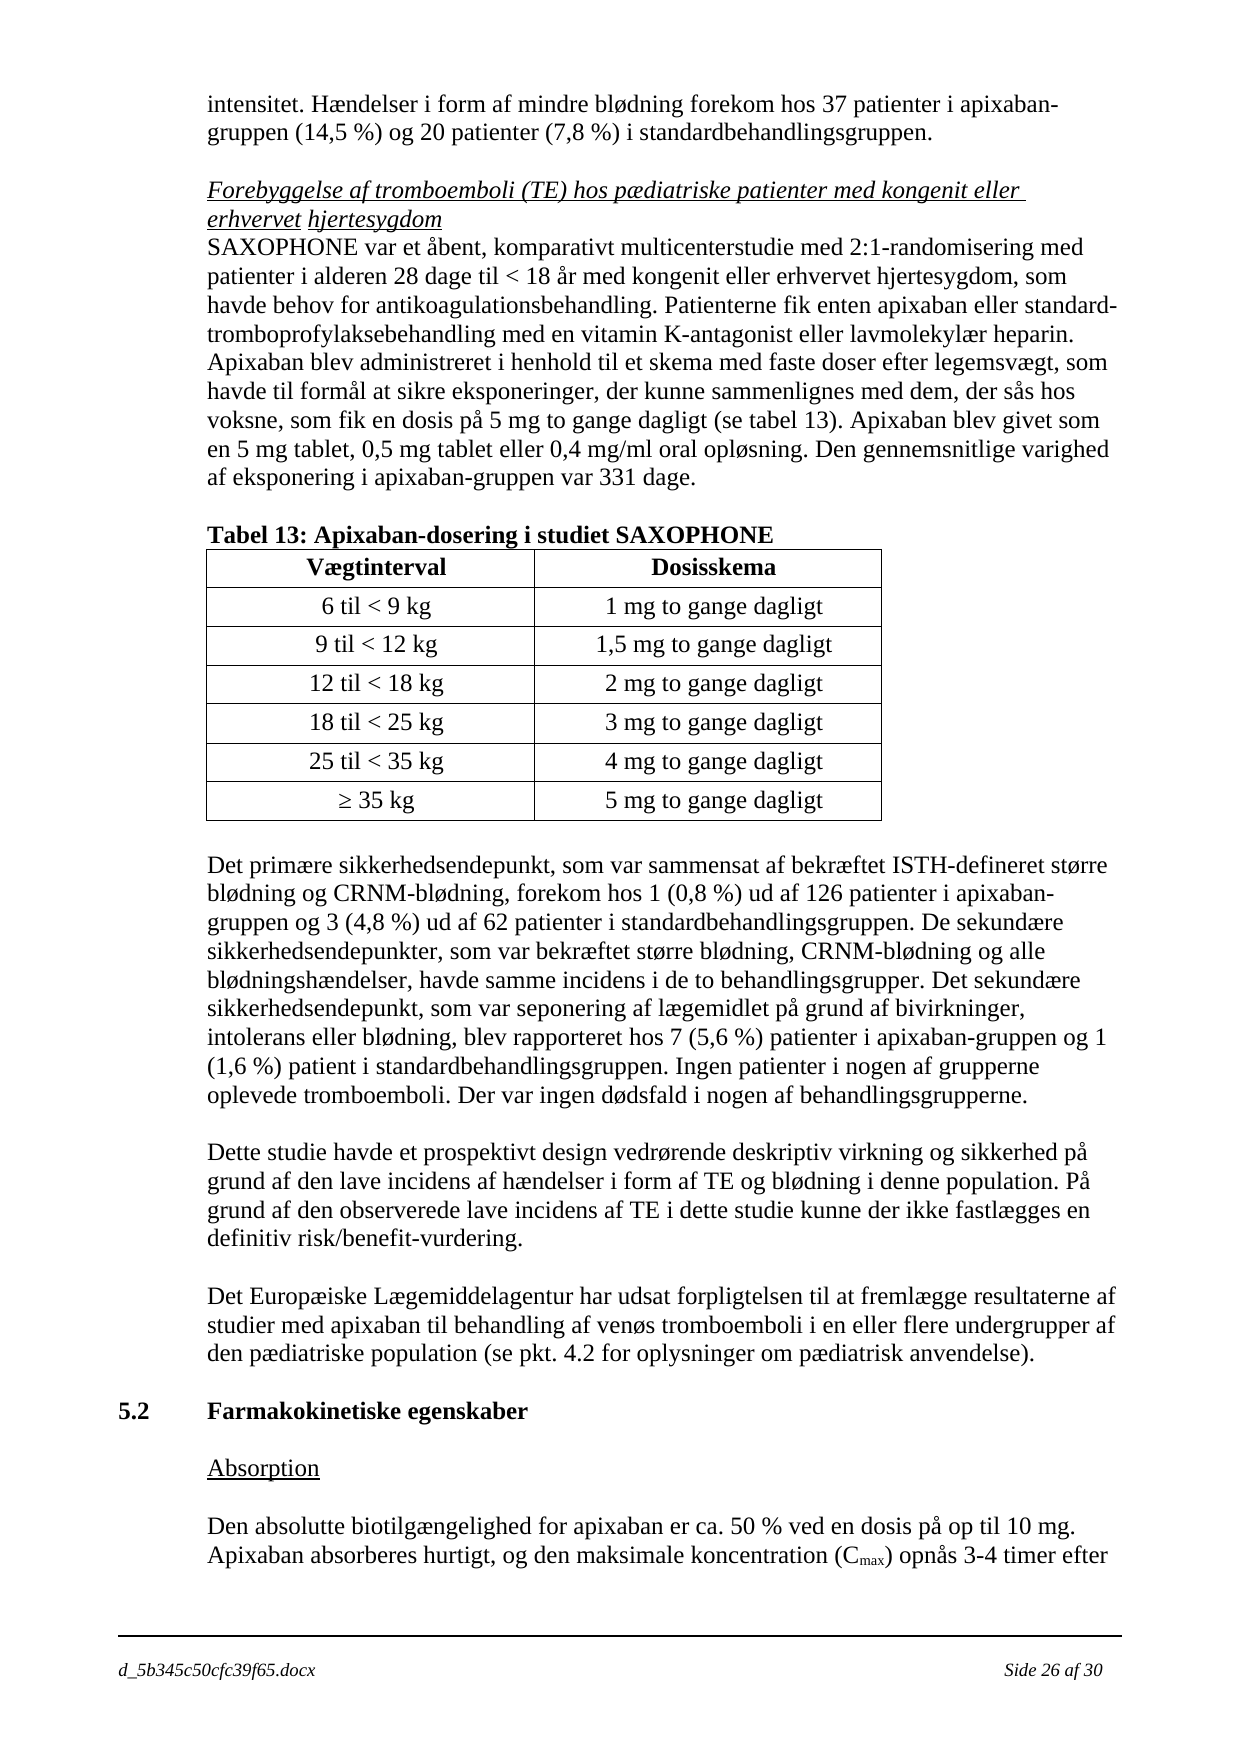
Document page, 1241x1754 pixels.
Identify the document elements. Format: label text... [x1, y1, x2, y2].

text Det Europæiske Lægemiddelagentur har udsat forpligtelsen til at fremlægge resultaterne af studier med apixaban til behandling af venøs tromboemboli i en eller flere undergrupper af den pædiatriske population (se pkt. 4.2 for oplysninger om pædiatrisk anvendelse). [207, 1281, 1122, 1367]
text Dette studie havde et prospektivt design vedrørende deskriptiv virkning og sikkerhed på grund af den lave incidens af hændelser i form af TE og blødning i denne population. På grund af den observerede lave incidens af TE i dette studie kunne der ikke fastlægges en definitiv risk/benefit-vurdering. [207, 1137, 1122, 1252]
text Det primære sikkerhedsendepunkt, som var sammensat af bekræftet ISTH-defineret større blødning og CRNM-blødning, forekom hos 1 (0,8 %) ud af 126 patienter i apixaban-gruppen og 3 (4,8 %) ud af 62 patienter i standardbehandlingsgruppen. De sekundære sikkerhedsendepunkter, som var bekræftet større blødning, CRNM-blødning og alle blødningshændelser, havde samme incidens i de to behandlingsgrupper. Det sekundære sikkerhedsendepunkt, som var seponering af lægemidlet på grund af bivirkninger, intolerans eller blødning, blev rapporteret hos 7 (5,6 %) patienter i apixaban-gruppen og 1 (1,6 %) patient i standardbehandlingsgruppen. Ingen patienter i nogen af grupperne oplevede tromboemboli. Der var ingen dødsfald i nogen af behandlingsgrupperne. [207, 850, 1122, 1108]
text SAXOPHONE var et åbent, komparativt multicenterstudie med 2:1-randomisering med patienter i alderen 28 dage til < 18 år med kongenit eller erhvervet hjertesygdom, som havde behov for antikoagulationsbehandling. Patienterne fik enten apixaban eller standard- tromboprofylaksebehandling med en vitamin K-antagonist eller lavmolekylær heparin. Apixaban blev administreret i henhold til et skema med faste doser efter legemsvægt, som havde til formål at sikre eksponeringer, der kunne sammenlignes med dem, der sås hos voksne, som fik en dosis på 5 mg to gange dagligt (se tabel 13). Apixaban blev givet som en 5 mg tablet, 0,5 mg tablet eller 0,4 mg/ml oral opløsning. Den gennemsnitlige varighed af eksponering i apixaban-gruppen var 331 dage. [207, 232, 1122, 491]
table_header Dosisskema [535, 550, 881, 587]
table_cell 25 til < 35 kg [207, 744, 534, 781]
table_cell 12 til < 18 kg [207, 666, 534, 703]
table_cell 2 mg to gange dagligt [535, 666, 881, 703]
table_cell 5 mg to gange dagligt [535, 782, 881, 820]
table_cell 4 mg to gange dagligt [535, 744, 881, 781]
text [207, 1511, 1122, 1568]
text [207, 89, 1122, 146]
table_cell 6 til < 9 kg [207, 588, 534, 626]
text Forebyggelse af tromboemboli (TE) hos pædiatriske patienter med kongenit eller erhvervet hjertesygdom [207, 175, 1122, 232]
text Absorption [207, 1453, 1122, 1482]
table_cell ≥ 35 kg [207, 782, 534, 820]
table_cell 1 mg to gange dagligt [535, 588, 881, 626]
table_cell 18 til < 25 kg [207, 704, 534, 743]
table_cell 1,5 mg to gange dagligt [535, 627, 881, 664]
text 5.2 Farmakokinetiske egenskaber [118, 1396, 1122, 1425]
text Tabel 13: Apixaban-dosering i studiet SAXOPHONE [207, 520, 1122, 549]
table_cell 3 mg to gange dagligt [535, 704, 881, 743]
table_header Vægtinterval [207, 550, 534, 587]
table_cell 9 til < 12 kg [207, 627, 534, 664]
